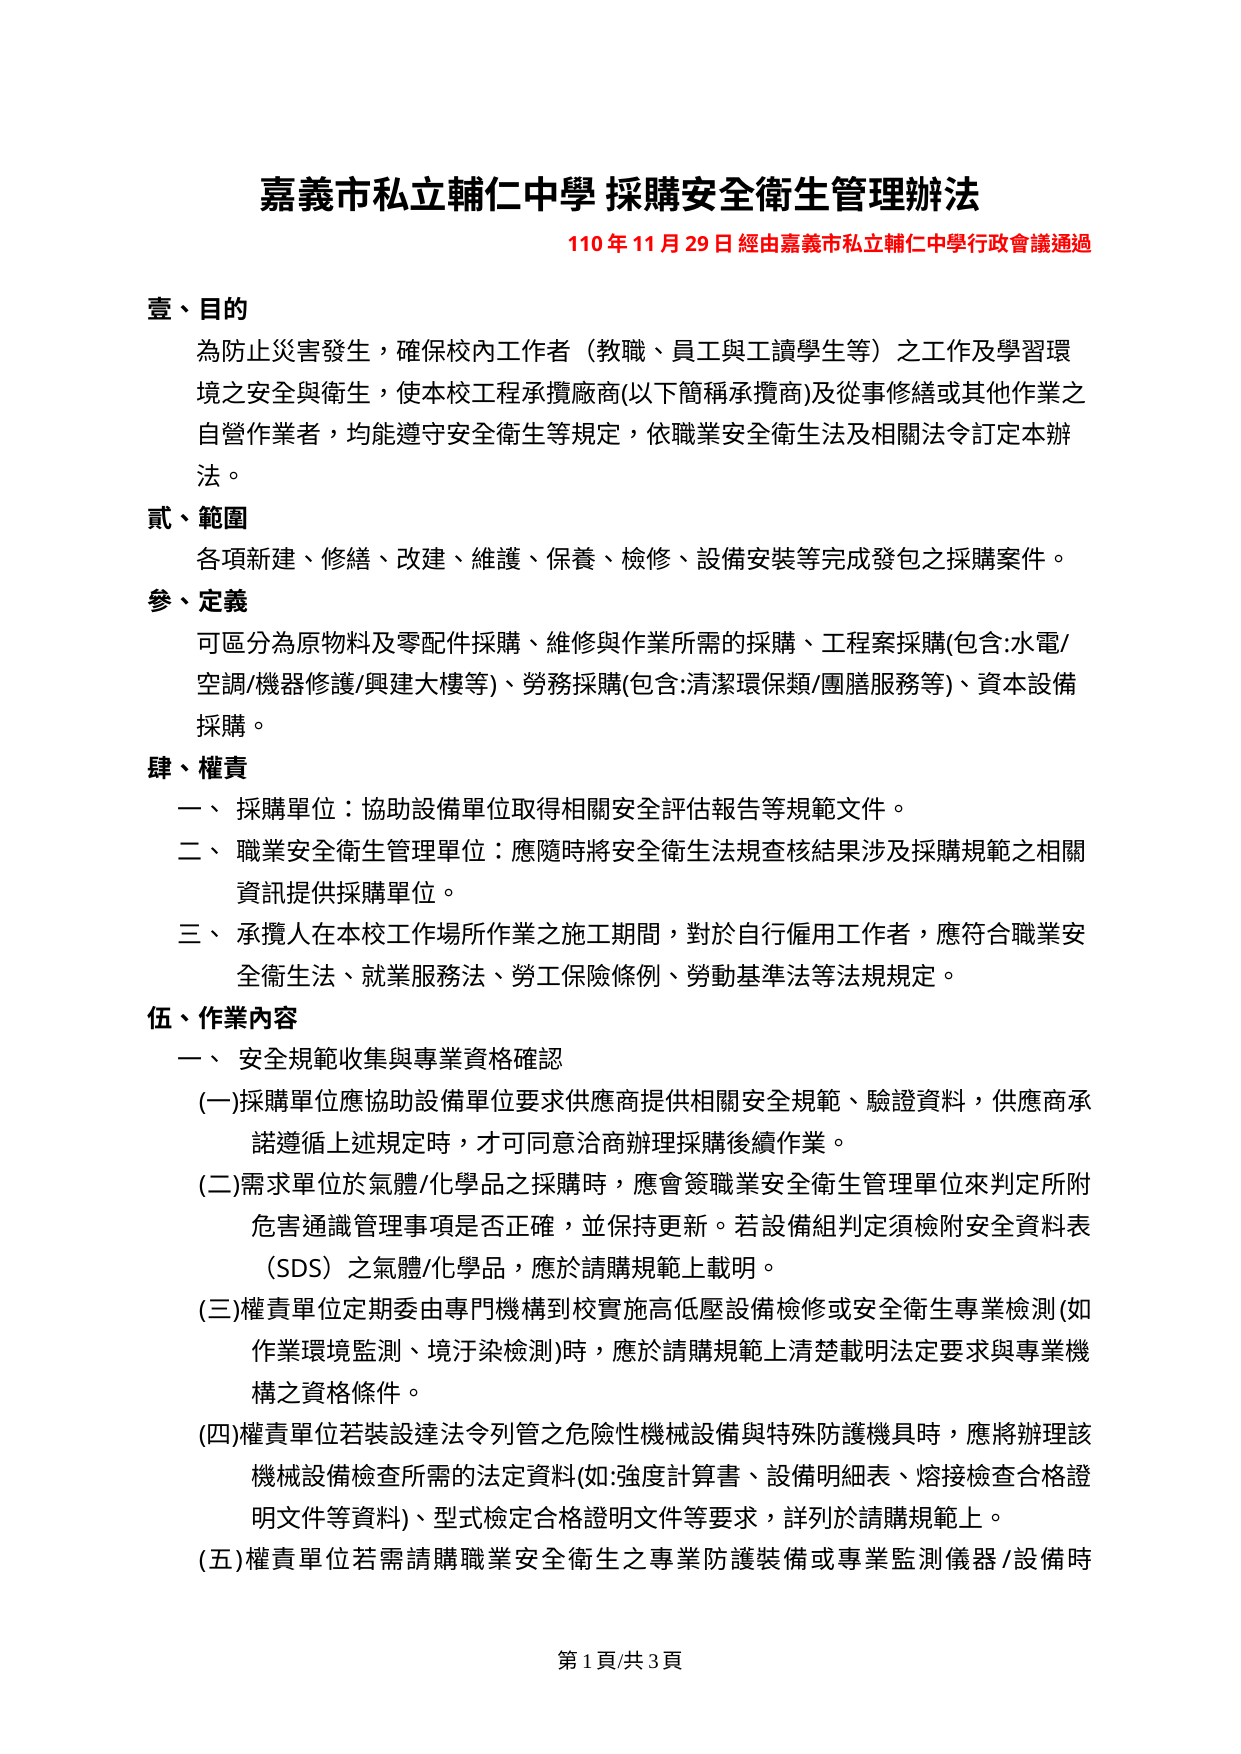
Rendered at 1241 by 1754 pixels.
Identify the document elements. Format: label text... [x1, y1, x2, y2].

list 權責 [148, 748, 1092, 784]
list 作業內容 [148, 998, 1092, 1034]
text (四)權責單位若裝設達法令列管之危險性機械設備與特殊防護機具時，應將辦理該機械設備檢查所需的法定資料(如:強度計算書、設備明細表、熔接檢查合格證明文件等資料)、型式檢定合格證明文件等要求，詳列於請購規範上。 [199, 1415, 1092, 1534]
list 目的 [148, 290, 1092, 326]
text (一)採購單位應協助設備單位要求供應商提供相關安全規範、驗證資料，供應商承諾遵循上述規定時，才可同意洽商辦理採購後續作業。 [199, 1081, 1092, 1159]
list 範圍 [148, 498, 1092, 534]
list 安全規範收集與專業資格確認 [177, 1040, 1092, 1076]
text 各項新建、修繕、改建、維護、保養、檢修、設備安裝等完成發包之採購案件。 [196, 540, 1092, 576]
text 110年11月29日 經由嘉義市私立輔仁中學行政會議通過 [148, 227, 1092, 257]
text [199, 1540, 1092, 1576]
text (二)需求單位於氣體/化學品之採購時，應會簽職業安全衛生管理單位來判定所附危害通識管理事項是否正確，並保持更新。若設備組判定須檢附安全資料表（SDS）之氣體/化學品，應於請購規範上載明。 [199, 1165, 1092, 1284]
list 職業安全衛生管理單位：應隨時將安全衛生法規查核結果涉及採購規範之相關資訊提供採購單位。 [177, 831, 1092, 909]
list 定義 [148, 581, 1092, 618]
text (三)權責單位定期委由專門機構到校實施高低壓設備檢修或安全衛生專業檢測(如作業環境監測、境汙染檢測)時，應於請購規範上清楚載明法定要求與專業機構之資格條件。 [199, 1290, 1092, 1409]
text 為防止災害發生，確保校內工作者（教職、員工與工讀學生等）之工作及學習環境之安全與衛生，使本校工程承攬廠商(以下簡稱承攬商)及從事修繕或其他作業之自營作業者，均能遵守安全衛生等規定，依職業安全衛生法及相關法令訂定本辦法。 [196, 331, 1092, 493]
list 承攬人在本校工作場所作業之施工期間，對於自行僱用工作者，應符合職業安全衞生法、就業服務法、勞工保險條例、勞動基準法等法規規定。 [177, 915, 1092, 993]
list 採購單位：協助設備單位取得相關安全評估報告等規範文件。 [177, 790, 1092, 826]
text 嘉義市私立輔仁中學 採購安全衛生管理辦法 [148, 164, 1092, 219]
text 可區分為原物料及零配件採購、維修與作業所需的採購、工程案採購(包含:水電/空調/機器修護/興建大樓等)、勞務採購(包含:清潔環保類/團膳服務等)、資本設備採購。 [196, 623, 1092, 743]
